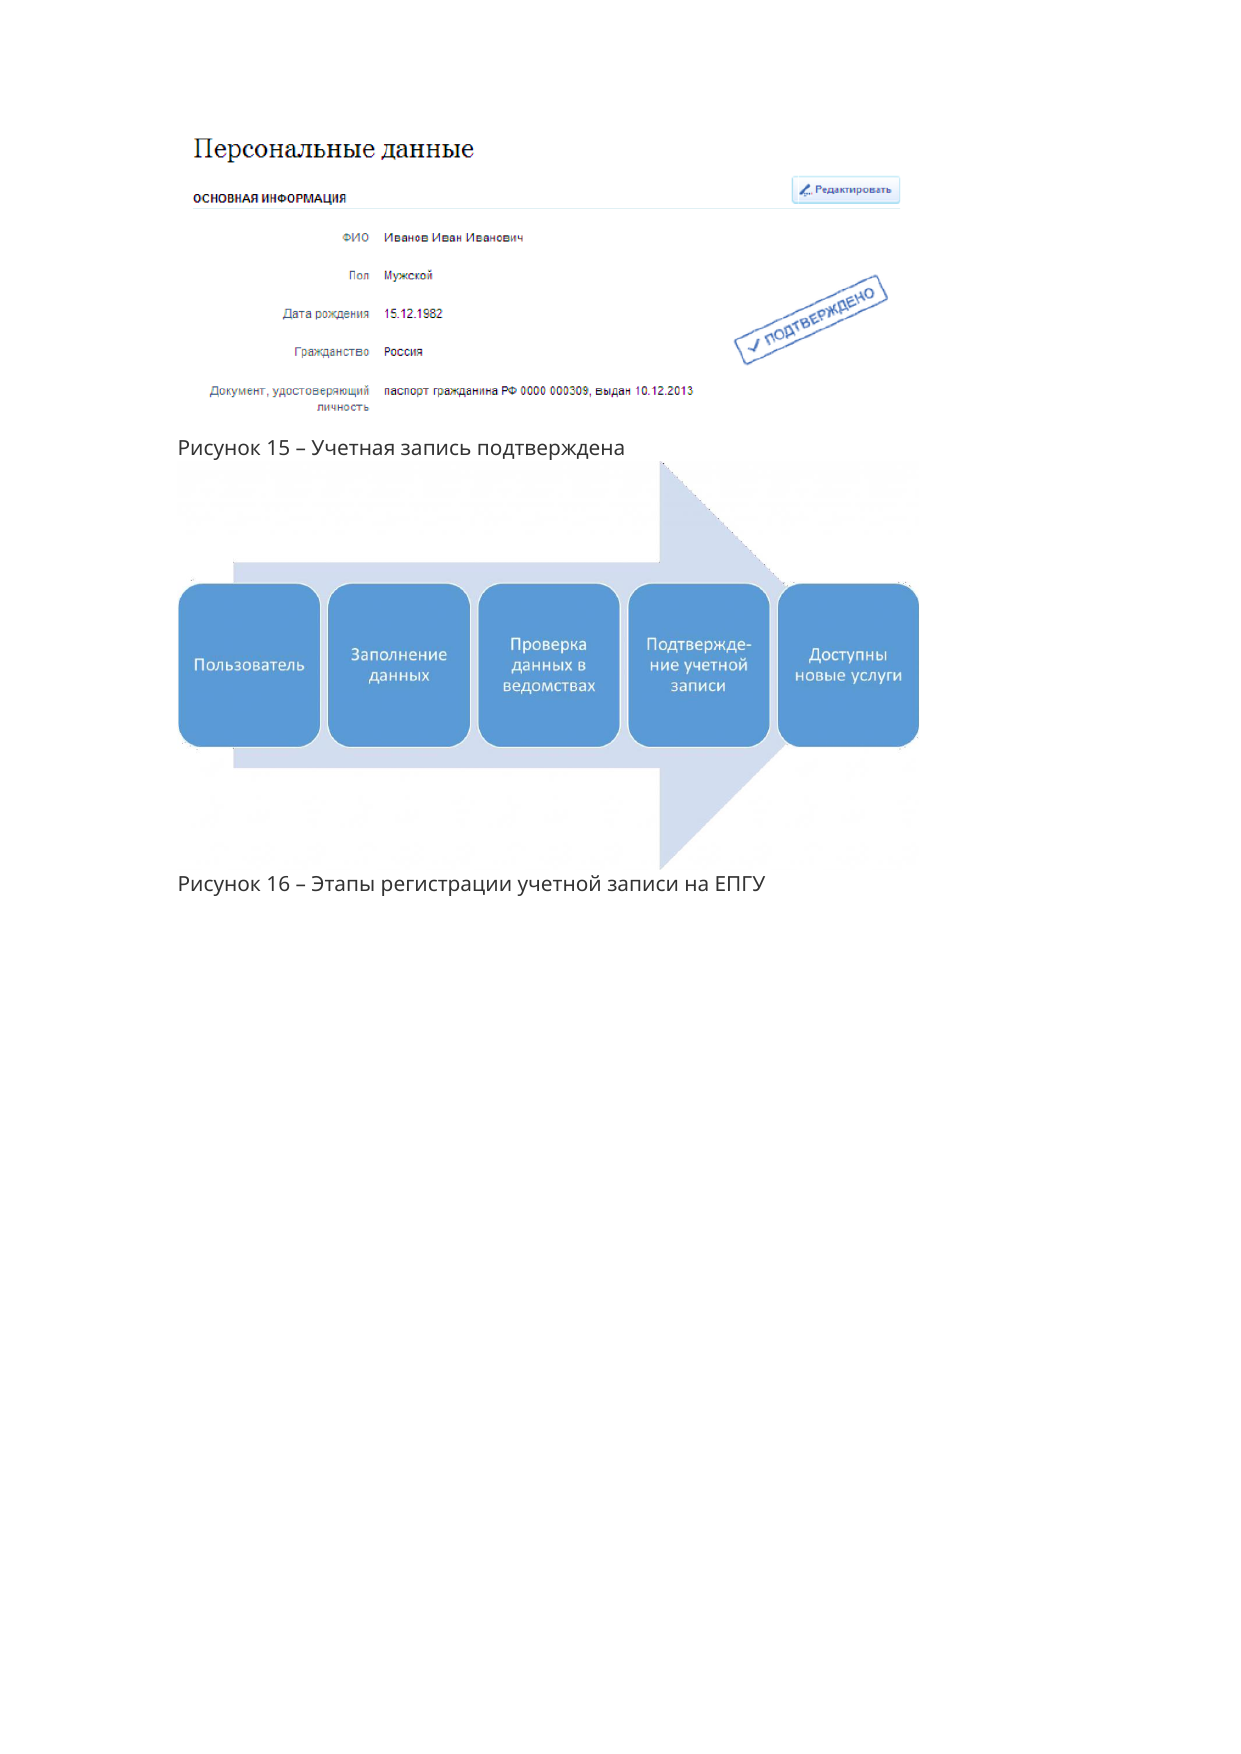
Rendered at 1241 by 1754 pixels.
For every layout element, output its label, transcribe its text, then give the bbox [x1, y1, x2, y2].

text Рисунок 16 – Этапы регистрации учетной записи на ЕПГУ [177, 869, 1152, 898]
picture [177, 118, 920, 429]
text Рисунок 15 – Учетная запись подтверждена [177, 428, 1152, 461]
picture [177, 461, 920, 870]
